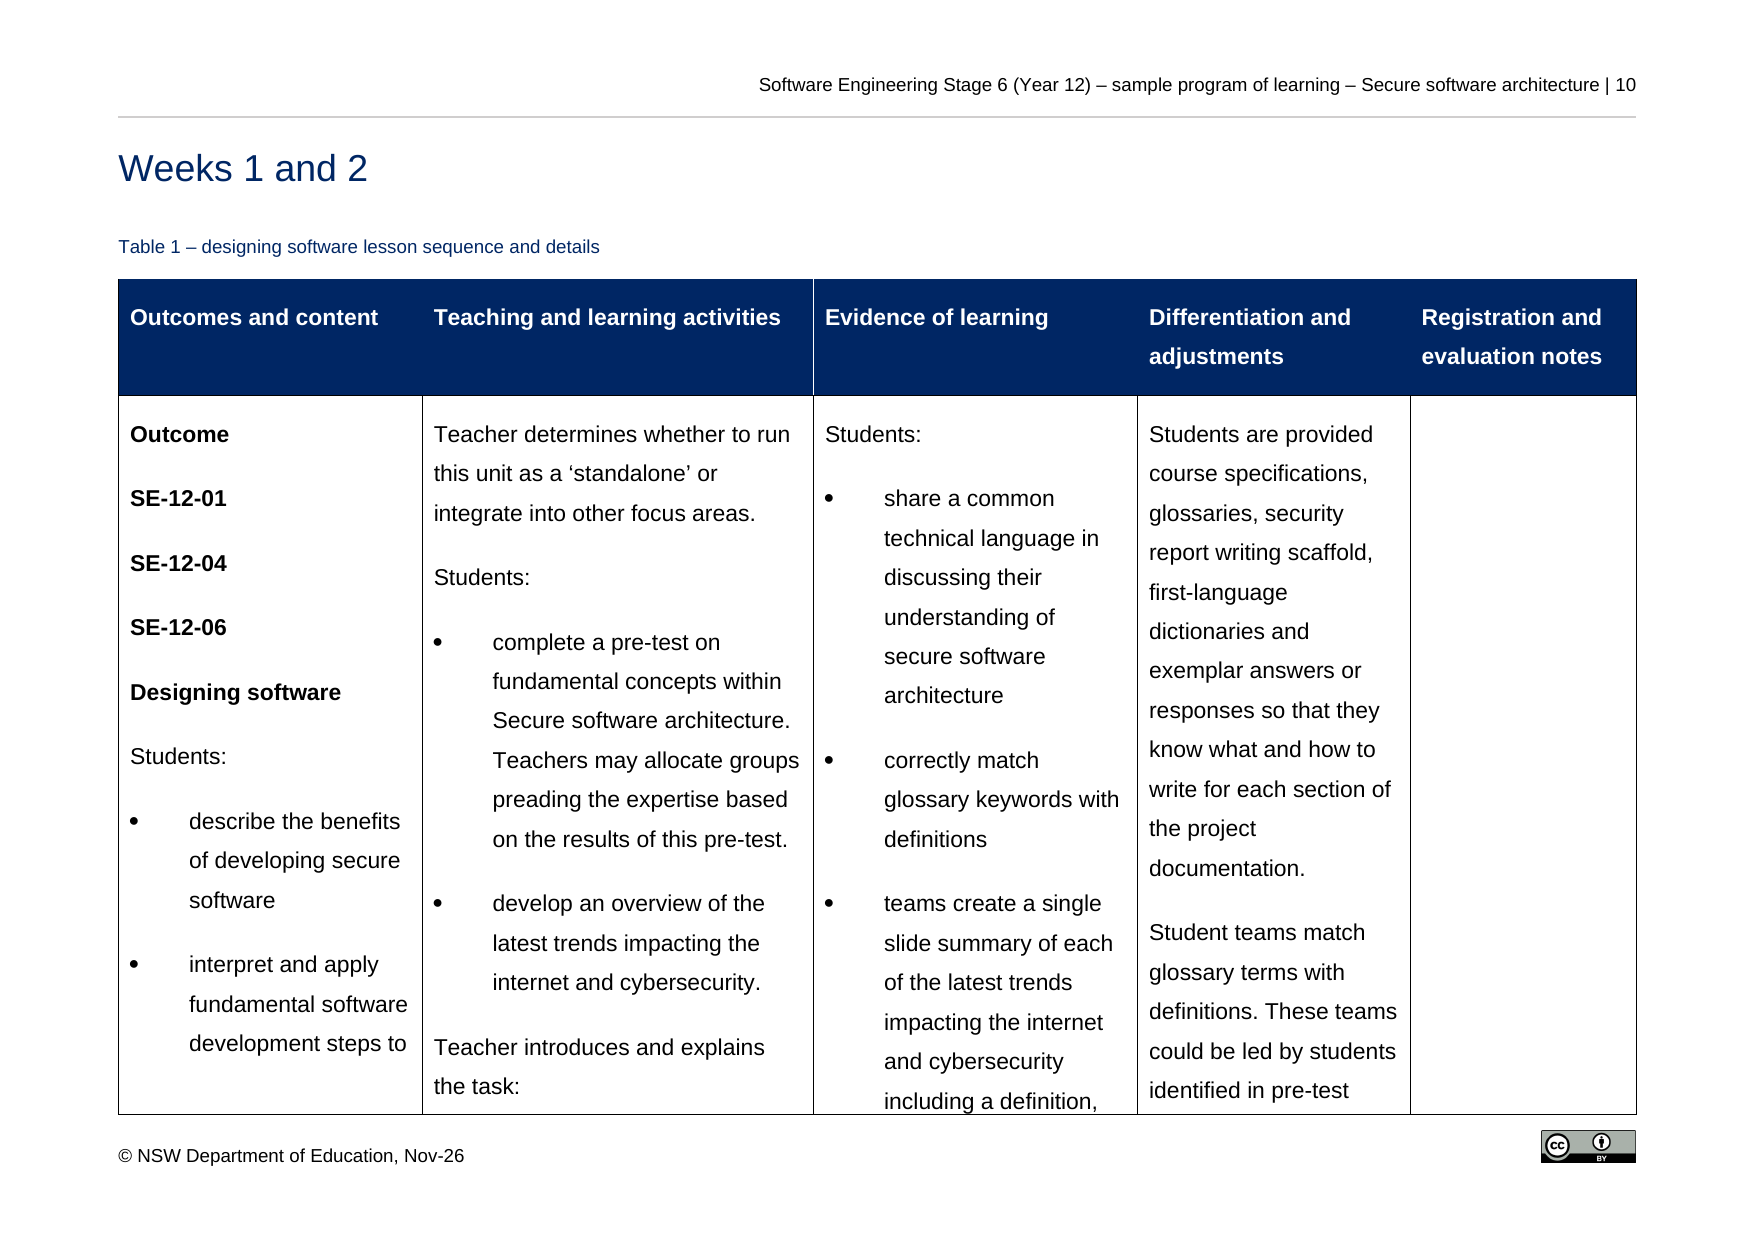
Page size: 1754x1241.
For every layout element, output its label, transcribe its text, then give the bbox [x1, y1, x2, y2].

table_header Teaching and learning activities [422, 279, 813, 395]
table_header Evidence of learning [814, 279, 1138, 395]
text Table 1 – designing software lesson sequence and details [118, 236, 1636, 258]
table_header Registration and evaluation notes [1410, 279, 1636, 395]
table_header Outcomes and content [119, 279, 422, 395]
table_header Differentiation and adjustments [1138, 279, 1410, 395]
table_cell [1411, 396, 1636, 1114]
picture [1541, 1130, 1636, 1163]
subtitle Weeks 1 and 2 [118, 147, 1636, 190]
